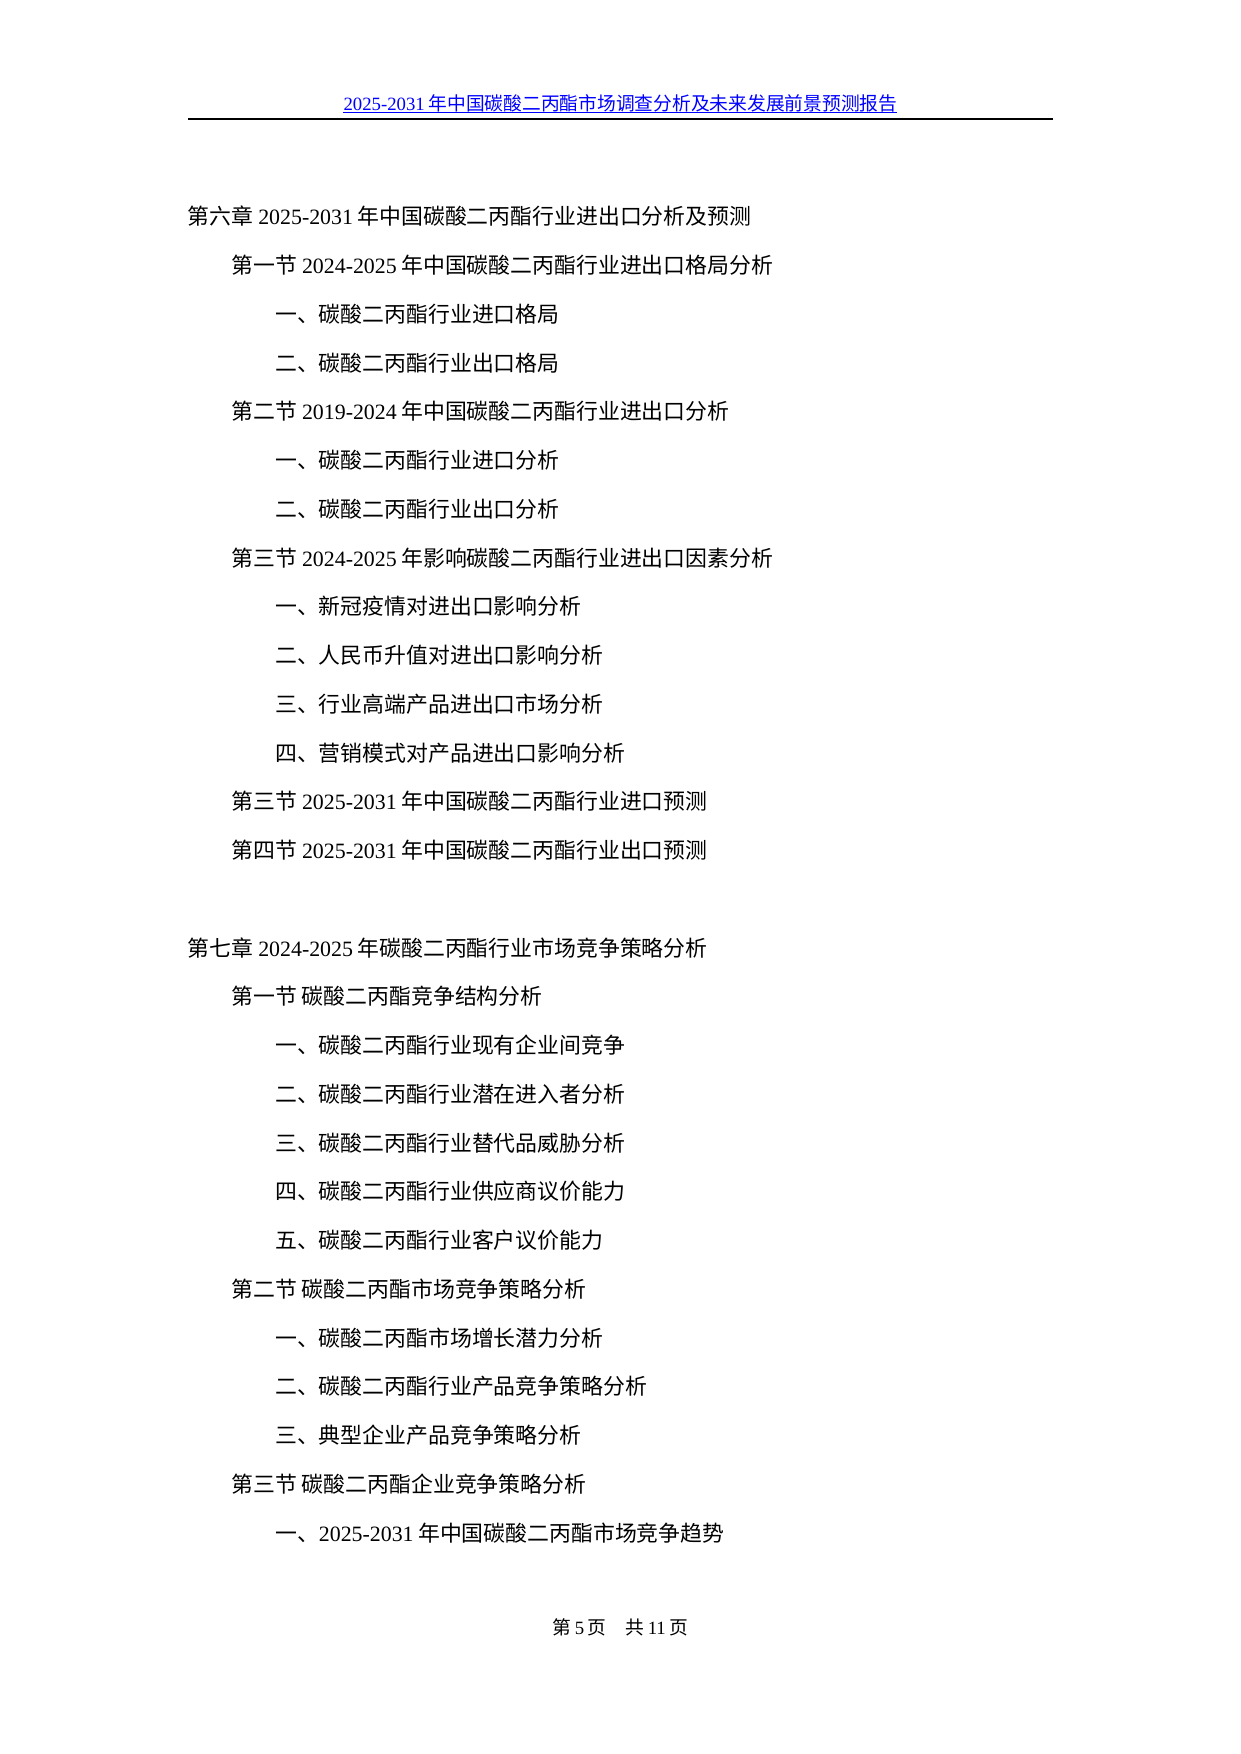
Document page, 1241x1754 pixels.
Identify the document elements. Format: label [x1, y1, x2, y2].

text [187, 150, 1053, 1548]
